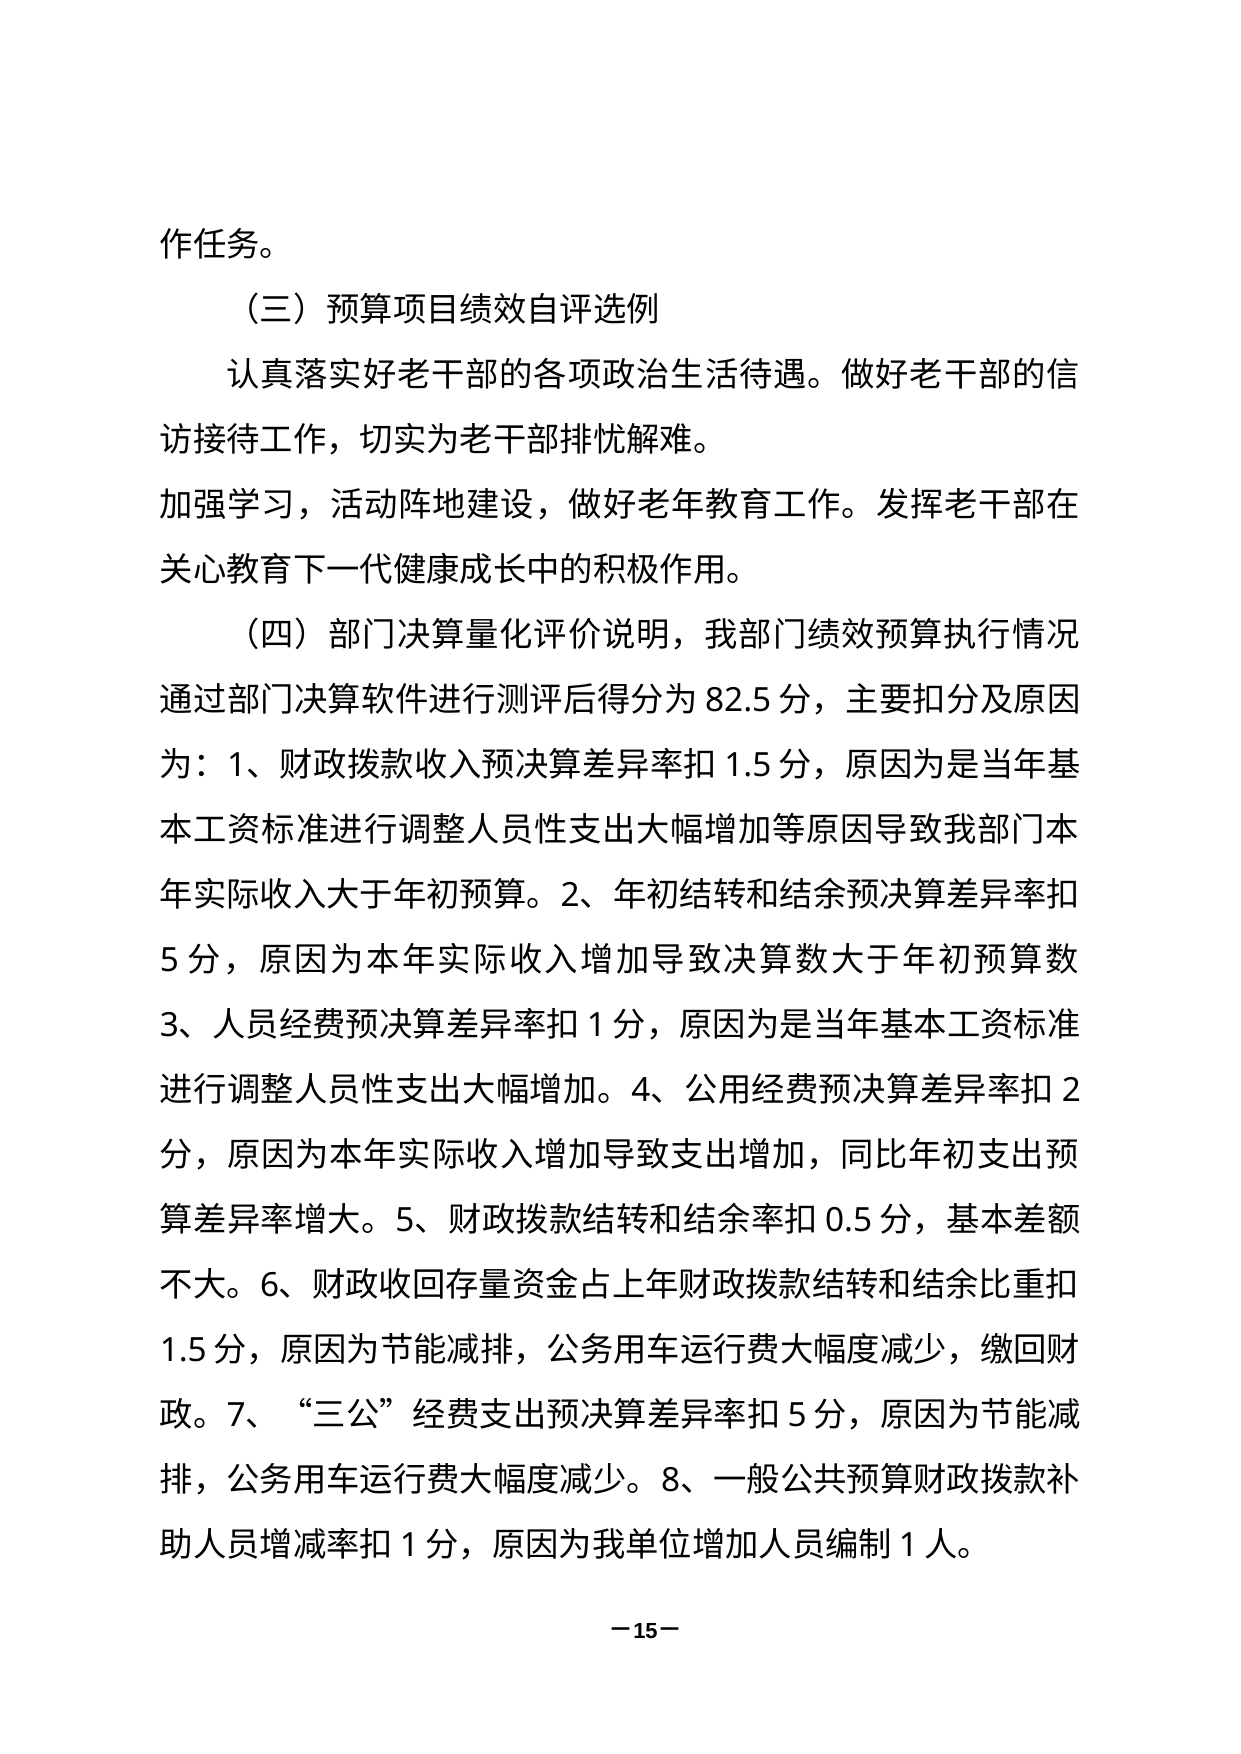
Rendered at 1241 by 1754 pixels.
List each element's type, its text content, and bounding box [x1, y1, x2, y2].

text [159, 209, 1081, 274]
text （三）预算项目绩效自评选例 [159, 274, 1081, 339]
text （四）部门决算量化评价说明，我部门绩效预算执行情况通过部门决算软件进行测评后得分为82.5分，主要扣分及原因为：1、财政拨款收入预决算差异率扣1.5分，原因为是当年基本工资标准进行调整人员性支出大幅增加等原因导致我部门本年实际收入大于年初预算。2、年初结转和结余预决算差异率扣5分，原因为本年实际收入增加导致决算数大于年初预算数。3、人员经费预决算差异率扣1分，原因为是当年基本工资标准进行调整人员性支出大幅增加。4、公用经费预决算差异率扣2分，原因为本年实际收入增加导致支出增加，同比年初支出预算差异率增大。5、财政拨款结转和结余率扣0.5分，基本差额不大。6、财政收回存量资金占上年财政拨款结转和结余比重扣1.5分，原因为节能减排，公务用车运行费大幅度减少，缴回财政。7、“三公”经费支出预决算差异率扣5分，原因为节能减排，公务用车运行费大幅度减少。8、一般公共预算财政拨款补助人员增减率扣1分，原因为我单位增加人员编制1人。 [159, 599, 1081, 1574]
text 加强学习，活动阵地建设，做好老年教育工作。发挥老干部在关心教育下一代健康成长中的积极作用。 [159, 469, 1081, 599]
text 认真落实好老干部的各项政治生活待遇。做好老干部的信访接待工作，切实为老干部排忧解难。 [159, 339, 1081, 469]
